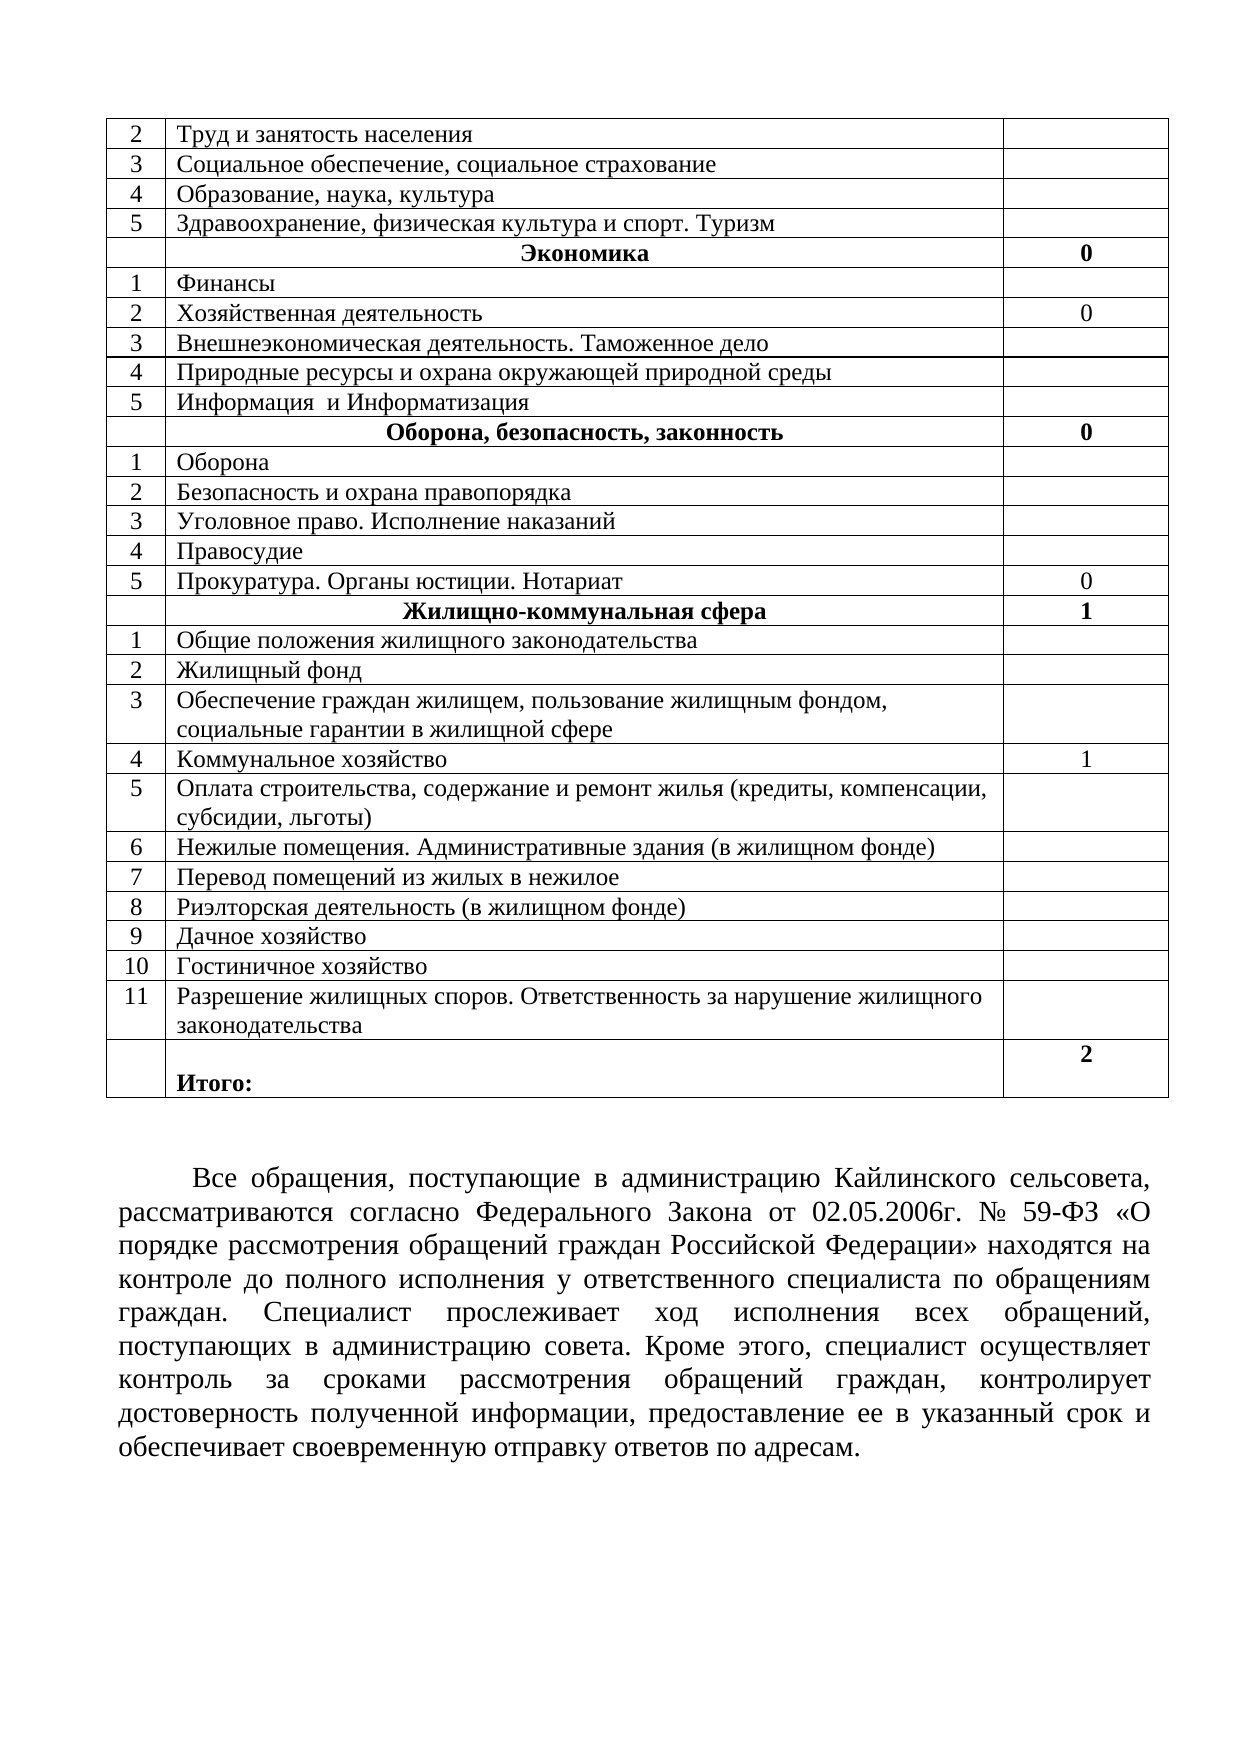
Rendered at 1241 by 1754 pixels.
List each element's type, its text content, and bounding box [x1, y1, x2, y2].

table_cell 2 [107, 655, 165, 684]
table_cell Риэлторская деятельность (в жилищном фонде) [166, 892, 1003, 920]
table_cell Труд и занятость населения [166, 119, 1003, 148]
table_cell Нежилые помещения. Административные здания (в жилищном фонде) [166, 832, 1003, 861]
table_cell Социальное обеспечение, социальное страхование [166, 149, 1003, 178]
table_cell Хозяйственная деятельность [166, 298, 1003, 327]
table_cell 3 [107, 149, 165, 178]
table_cell [107, 417, 165, 446]
table_cell Обеспечение граждан жилищем, пользование жилищным фондом, социальные гарантии в жилищной сфере [166, 685, 1003, 743]
table_cell 1 [1004, 596, 1168, 624]
table_cell 0 [1004, 417, 1168, 446]
table_cell [1004, 119, 1168, 148]
table_cell 2 [107, 298, 165, 327]
table_cell [1004, 209, 1168, 237]
table_cell Оборона [166, 447, 1003, 476]
table_cell Образование, наука, культура [166, 179, 1003, 207]
table_cell Оборона, безопасность, законность [166, 417, 1003, 446]
table_cell 8 [107, 892, 165, 920]
table_cell Внешнеэкономическая деятельность. Таможенное дело [166, 328, 1003, 356]
table_cell [1004, 951, 1168, 980]
table_cell 0 [1004, 298, 1168, 327]
table_cell [1004, 387, 1168, 416]
table_cell Итого: [166, 1040, 1003, 1097]
table_cell [1004, 477, 1168, 505]
table_cell 11 [107, 981, 165, 1038]
table_cell Жилищный фонд [166, 655, 1003, 684]
table_cell [1004, 626, 1168, 654]
table_cell 4 [107, 179, 165, 207]
table_cell [1004, 506, 1168, 535]
table_cell Безопасность и охрана правопорядка [166, 477, 1003, 505]
table_cell Дачное хозяйство [166, 921, 1003, 950]
table_cell 6 [107, 832, 165, 861]
table_cell Здравоохранение, физическая культура и спорт. Туризм [166, 209, 1003, 237]
table_cell 4 [107, 358, 165, 386]
table_cell Оплата строительства, содержание и ремонт жилья (кредиты, компенсации, субсидии, льготы) [166, 774, 1003, 831]
table_cell [1004, 268, 1168, 297]
table_cell 1 [1004, 744, 1168, 772]
table_cell [107, 1040, 165, 1097]
table_cell Природные ресурсы и охрана окружающей природной среды [166, 358, 1003, 386]
table_cell [1004, 862, 1168, 891]
table_cell 3 [107, 328, 165, 356]
table_cell [1004, 536, 1168, 565]
table_cell [1004, 447, 1168, 476]
text Все обращения, поступающие в администрацию Кайлинского сельсовета, рассматриваются согласно Федерального Закона от 02.05.2006г. № 59-ФЗ «О порядке рассмотрения обращений граждан Российской Федерации» находятся на контроле до полного исполнения у ответственного специалиста по обращениям граждан. Специалист прослеживает ход исполнения всех обращений, поступающих в администрацию совета. Кроме этого, специалист осуществляет контроль за сроками рассмотрения обращений граждан, контролирует достоверность полученной информации, предоставление ее в указанный срок и обеспечивает своевременную отправку ответов по адресам. [118, 1160, 1152, 1462]
table_cell 5 [107, 387, 165, 416]
table_cell [1004, 685, 1168, 743]
table_cell [1004, 655, 1168, 684]
table_cell Общие положения жилищного законодательства [166, 626, 1003, 654]
table_cell 10 [107, 951, 165, 980]
table_cell [1004, 774, 1168, 831]
table_cell [107, 596, 165, 624]
table_cell Перевод помещений из жилых в нежилое [166, 862, 1003, 891]
table_cell 2 [107, 477, 165, 505]
table_cell Разрешение жилищных споров. Ответственность за нарушение жилищного законодательства [166, 981, 1003, 1038]
table_cell 1 [107, 626, 165, 654]
table_cell 1 [107, 447, 165, 476]
table_cell 3 [107, 506, 165, 535]
table_cell [1004, 921, 1168, 950]
table_cell 5 [107, 566, 165, 595]
table_cell 2 [107, 119, 165, 148]
table_cell Экономика [166, 238, 1003, 267]
table_cell 4 [107, 744, 165, 772]
table_cell Правосудие [166, 536, 1003, 565]
table_cell 0 [1004, 238, 1168, 267]
table_cell Гостиничное хозяйство [166, 951, 1003, 980]
table_cell 3 [107, 685, 165, 743]
table_cell [1004, 358, 1168, 386]
table_cell Финансы [166, 268, 1003, 297]
table_cell 1 [107, 268, 165, 297]
table_cell 4 [107, 536, 165, 565]
table_cell [1004, 149, 1168, 178]
table_cell [1004, 981, 1168, 1038]
table_cell [1004, 832, 1168, 861]
table_cell 0 [1004, 566, 1168, 595]
table_cell [1004, 892, 1168, 920]
table_cell Уголовное право. Исполнение наказаний [166, 506, 1003, 535]
table_cell Информация и Информатизация [166, 387, 1003, 416]
table_cell [1004, 179, 1168, 207]
table_cell 9 [107, 921, 165, 950]
table_cell 7 [107, 862, 165, 891]
table_cell [107, 238, 165, 267]
table_cell [1004, 328, 1168, 356]
table_cell Коммунальное хозяйство [166, 744, 1003, 772]
table_cell Жилищно-коммунальная сфера [166, 596, 1003, 624]
table_cell 2 [1004, 1040, 1168, 1097]
table_cell Прокуратура. Органы юстиции. Нотариат [166, 566, 1003, 595]
table_cell 5 [107, 774, 165, 831]
table_cell 5 [107, 209, 165, 237]
